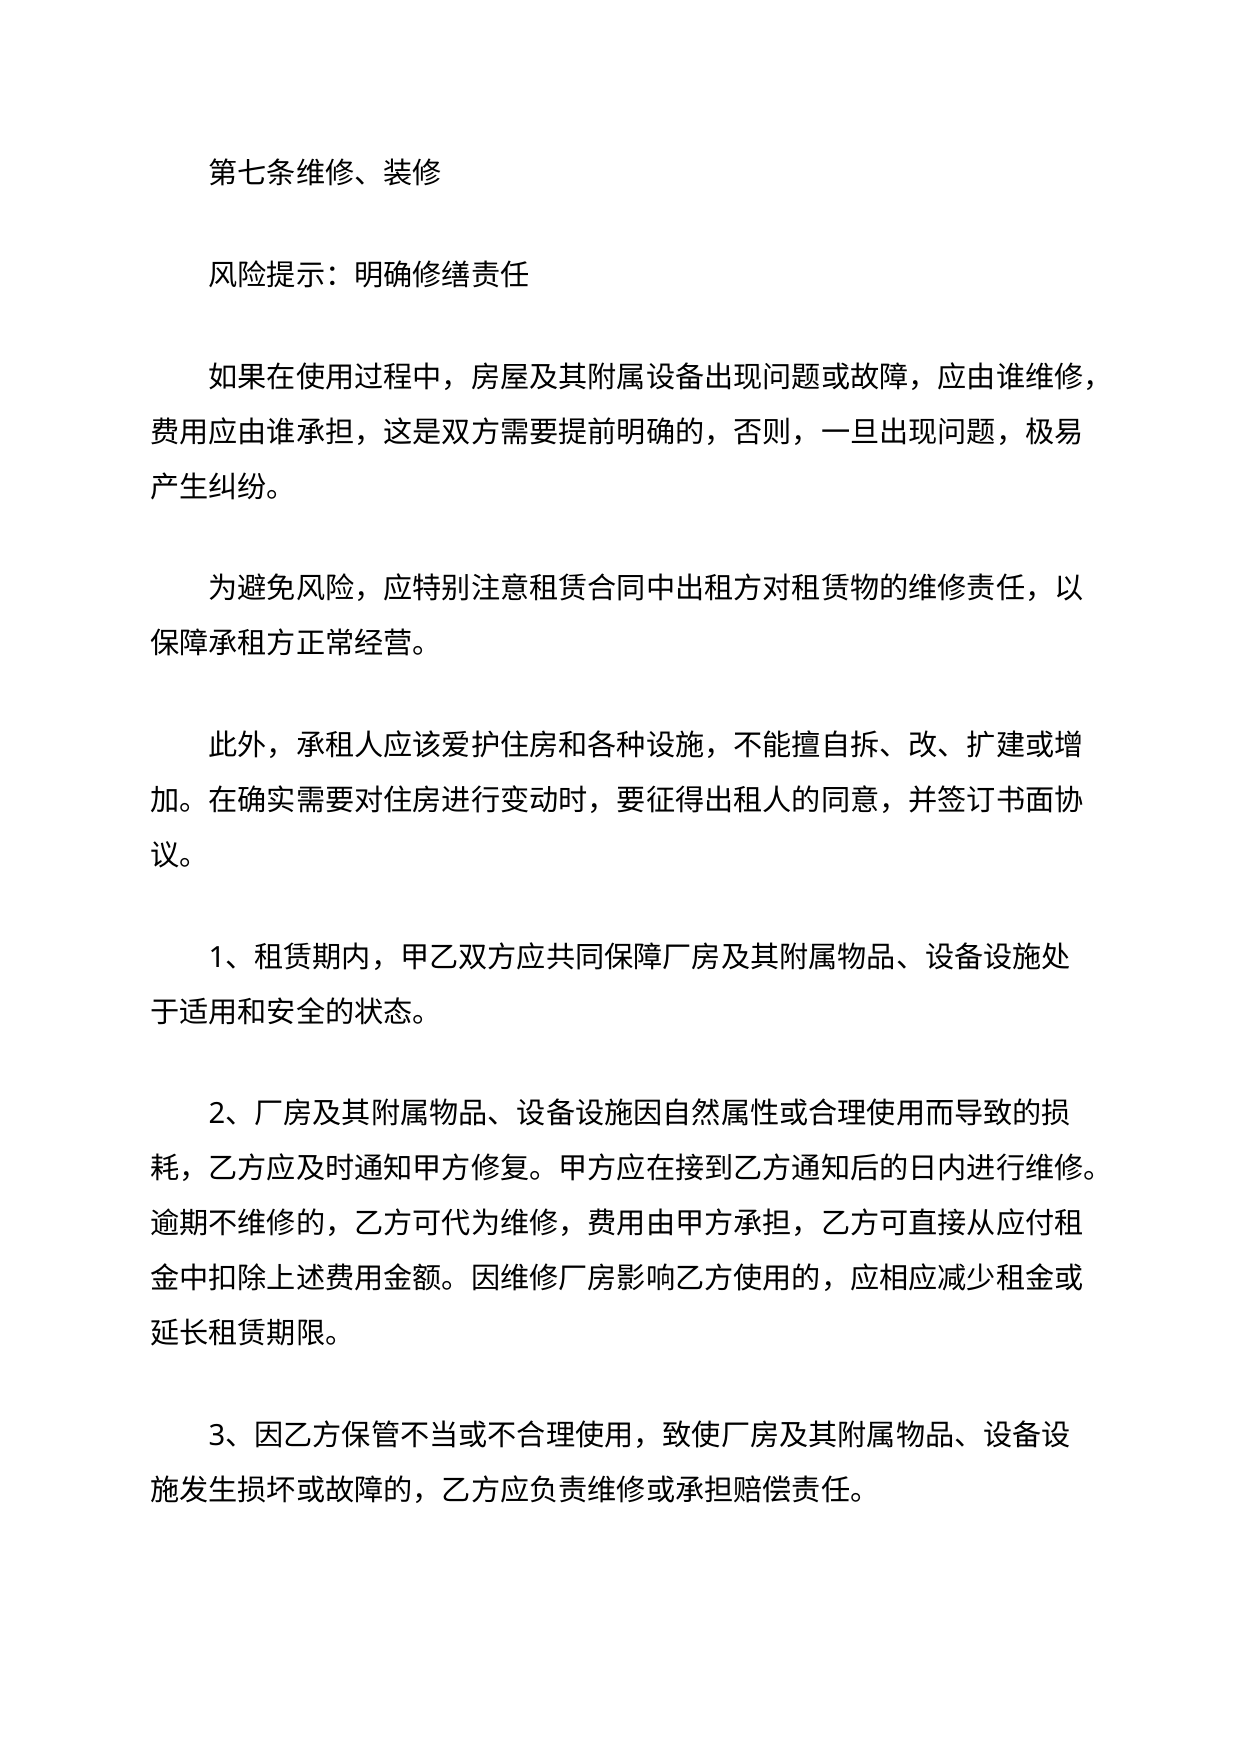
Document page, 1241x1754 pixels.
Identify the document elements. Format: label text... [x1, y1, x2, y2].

text 风险提示：明确修缮责任 [150, 252, 1090, 294]
text 如果在使用过程中，房屋及其附属设备出现问题或故障，应由谁维修，费用应由谁承担，这是双方需要提前明确的，否则，一旦出现问题，极易产生纠纷。 [150, 353, 1090, 506]
text 3、因乙方保管不当或不合理使用，致使厂房及其附属物品、设备设施发生损坏或故障的，乙方应负责维修或承担赔偿责任。 [150, 1412, 1090, 1509]
text 1、租赁期内，甲乙双方应共同保障厂房及其附属物品、设备设施处于适用和安全的状态。 [150, 933, 1090, 1031]
text 第七条维修、装修 [150, 150, 1090, 192]
text 2、厂房及其附属物品、设备设施因自然属性或合理使用而导致的损耗，乙方应及时通知甲方修复。甲方应在接到乙方通知后的日内进行维修。逾期不维修的，乙方可代为维修，费用由甲方承担，乙方可直接从应付租金中扣除上述费用金额。因维修厂房影响乙方使用的，应相应减少租金或延长租赁期限。 [150, 1090, 1090, 1352]
text 为避免风险，应特别注意租赁合同中出租方对租赁物的维修责任，以保障承租方正常经营。 [150, 565, 1090, 662]
text 此外，承租人应该爱护住房和各种设施，不能擅自拆、改、扩建或增加。在确实需要对住房进行变动时，要征得出租人的同意，并签订书面协议。 [150, 722, 1090, 874]
